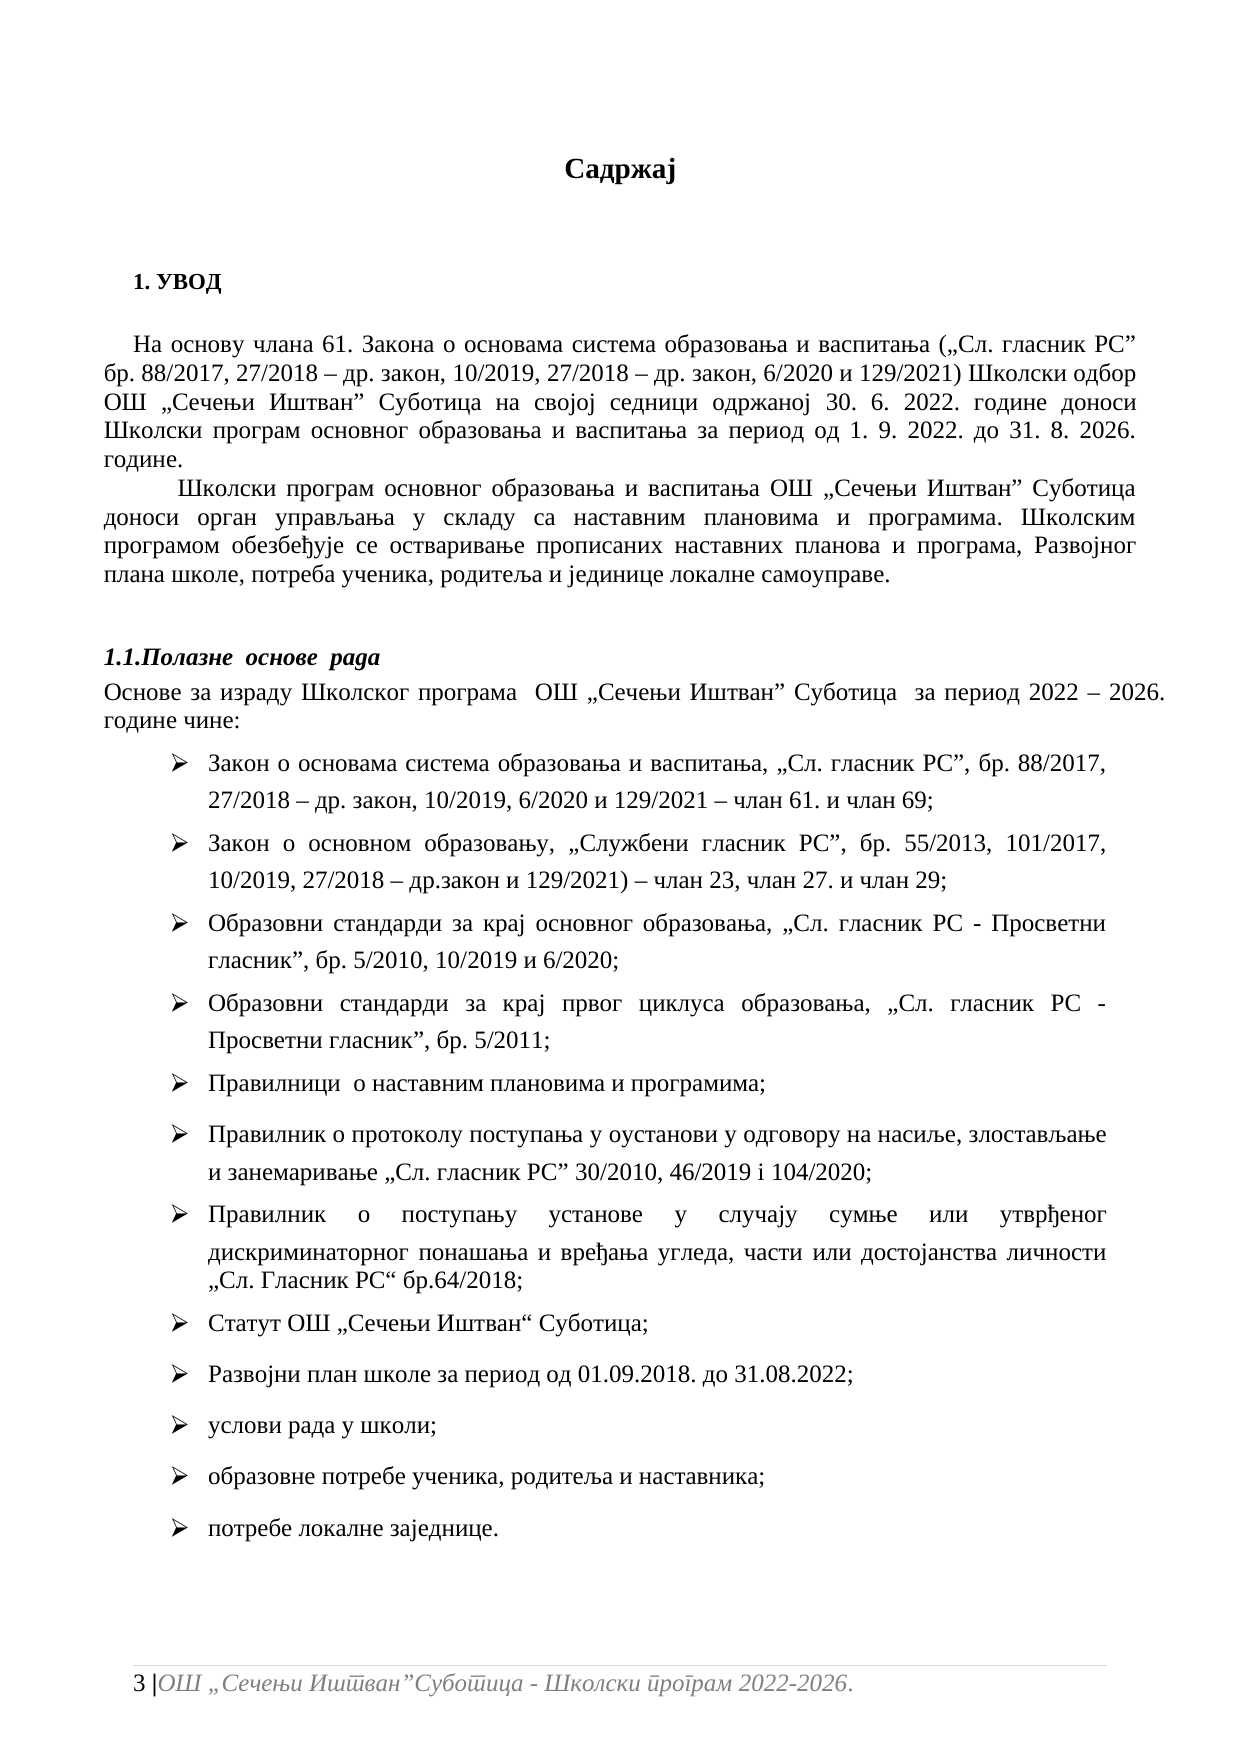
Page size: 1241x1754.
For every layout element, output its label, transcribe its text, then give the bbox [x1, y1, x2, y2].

list Закон о основама система образовања и васпитања, „Сл. гласник РС”, бр. 88/2017, 27/2018 – др. закон, 10/2019, 6/2020 и 129/2021 – члан 61. и члан 69; [170, 734, 1107, 814]
list Правилник о поступању установе у случају сумње или утврђеног дискриминаторног понашања и вређања угледа, части или достојанства личности „Сл. Гласник РС“ бр.64/2018; [170, 1185, 1107, 1294]
text На основу члана 61. Закона о основама система образовања и васпитања („Сл. гласник РС” бр. 88/2017, 27/2018 – др. закон, 10/2019, 27/2018 – др. закон, 6/2020 и 129/2021) Школски одбор ОШ „Сечењи Иштван” Суботица на својој седници одржаној 30. 6. 2022. године доноси Школски програм основног образовања и васпитања за период од 1. 9. 2022. до 31. 8. 2026. године. [103, 329, 1137, 473]
list Образовни стандарди за крај основног образовања, „Сл. гласник РС - Просветни гласник”, бр. 5/2010, 10/2019 и 6/2020; [170, 894, 1107, 974]
list образовне потребе ученика, родитеља и наставника; [170, 1448, 1107, 1499]
text Садржај [133, 152, 1107, 185]
subtitle 1.1.Полазне основе рада [103, 642, 1167, 670]
list потребе локалне заједнице. [170, 1499, 1107, 1550]
list услови рада у школи; [170, 1397, 1107, 1448]
subtitle 1. УВОД [133, 268, 1107, 294]
list Правилници о наставним плановима и програмима; [170, 1054, 1107, 1105]
list Правилник о протоколу поступања у оустанови у одговору на насиље, злостављање и занемаривање „Сл. гласник РС” 30/2010, 46/2019 i 104/2020; [170, 1105, 1107, 1185]
text Школски програм основног образовања и васпитања ОШ „Сечењи Иштван” Суботица доноси орган управљања у складу са наставним плановима и програмима. Школским програмом обезбеђује се остваривање прописаних наставних планова и програма, Развојног плана школе, потреба ученика, родитеља и јединице локалне самоуправе. [103, 473, 1137, 588]
text Основе за израду Школског програма ОШ „Сечењи Иштван” Суботица за период 2022 – 2026. године чине: [103, 677, 1167, 734]
list Образовни стандарди за крај првог циклуса образовања, „Сл. гласник РС - Просветни гласник”, бр. 5/2011; [170, 974, 1107, 1054]
list Статут ОШ „Сечењи Иштван“ Суботица; [170, 1294, 1107, 1345]
list Закон о основном образовању, „Службени гласник РС”, бр. 55/2013, 101/2017, 10/2019, 27/2018 – др.закон и 129/2021) – члан 23, члан 27. и члан 29; [170, 814, 1107, 894]
list Развојни план школе за период од 01.09.2018. до 31.08.2022; [170, 1345, 1107, 1397]
